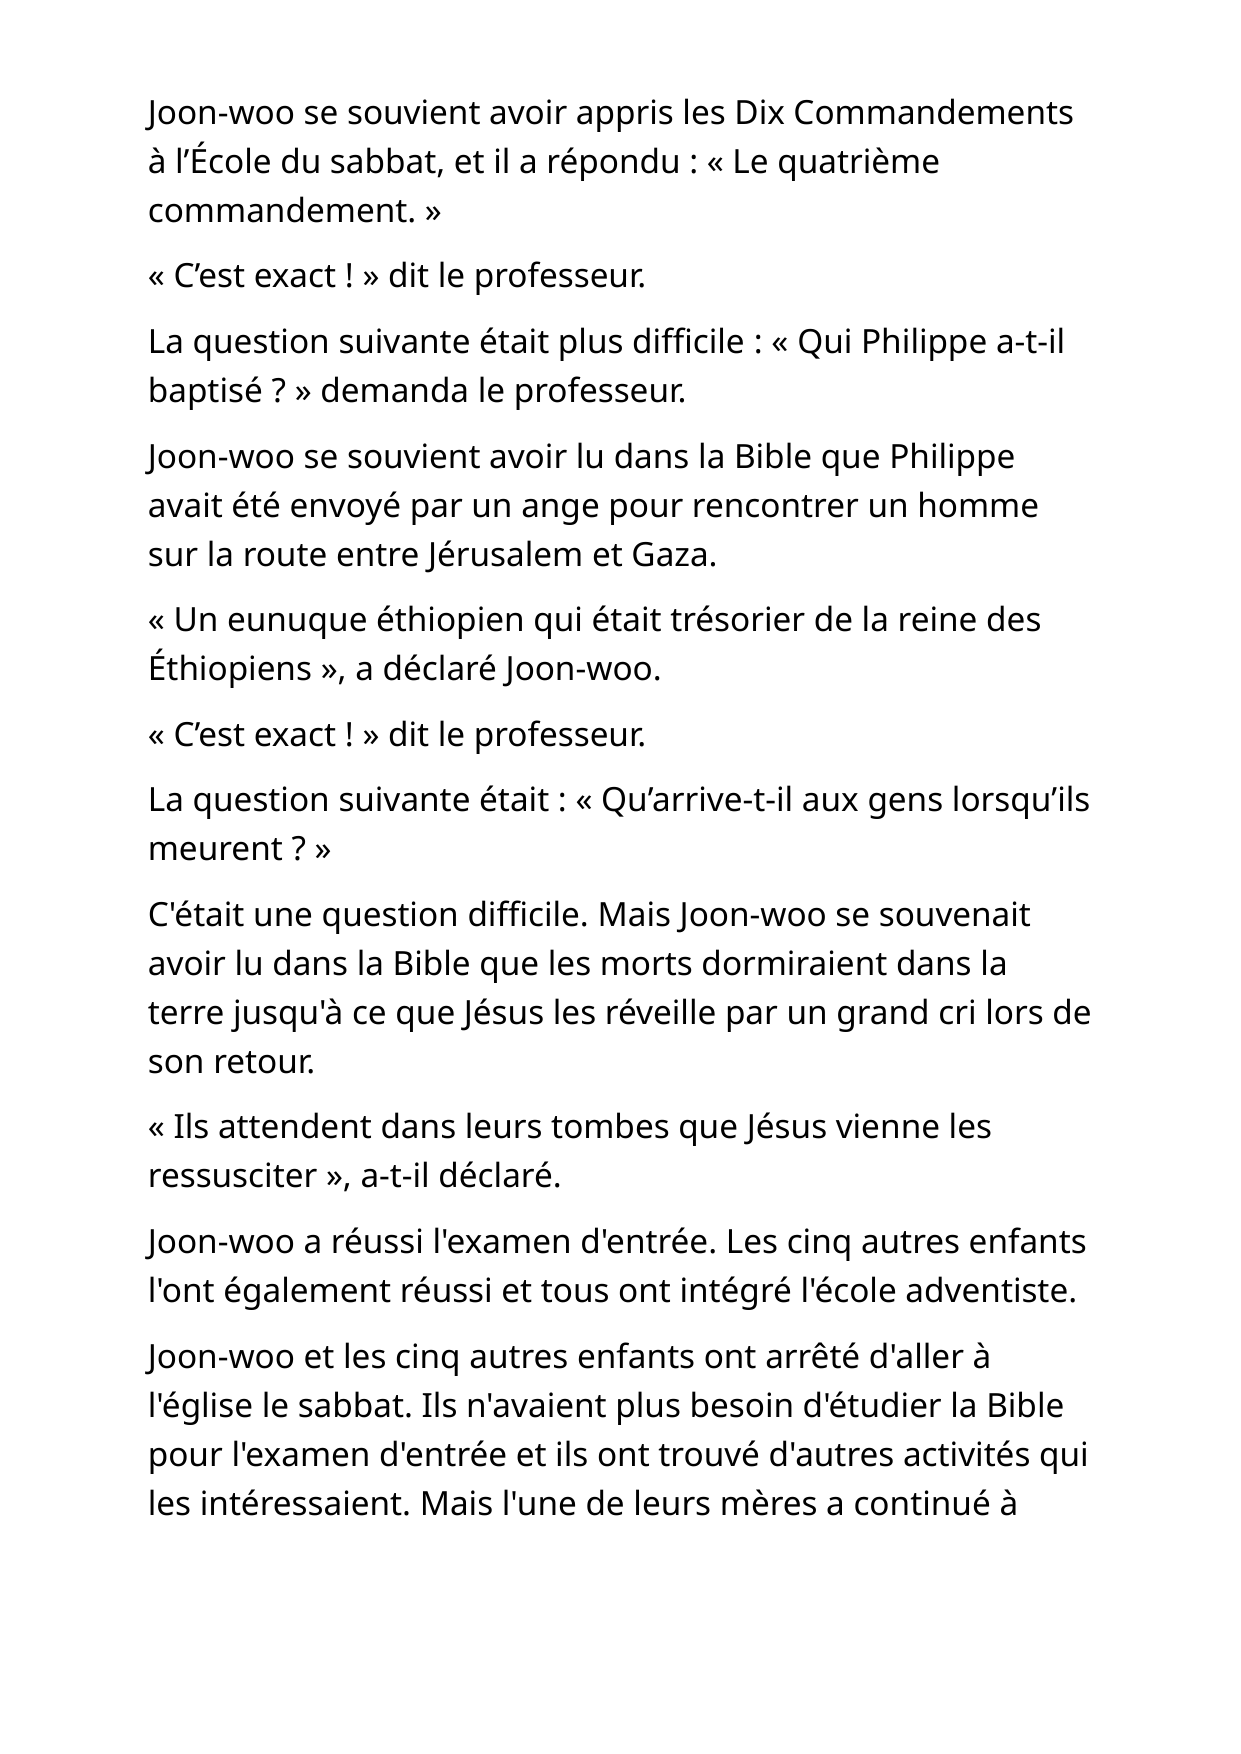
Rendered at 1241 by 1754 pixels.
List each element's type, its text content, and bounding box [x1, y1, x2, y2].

text « Un eunuque éthiopien qui était trésorier de la reine des Éthiopiens », a déclaré Joon-woo. [148, 596, 1093, 690]
text Joon-woo se souvient avoir appris les Dix Commandements à l’École du sabbat, et il a répondu : « Le quatrième commandement. » [148, 89, 1093, 232]
text C'était une question difficile. Mais Joon-woo se souvenait avoir lu dans la Bible que les morts dormiraient dans la terre jusqu'à ce que Jésus les réveille par un grand cri lors de son retour. [148, 891, 1093, 1083]
text Joon-woo se souvient avoir lu dans la Bible que Philippe avait été envoyé par un ange pour rencontrer un homme sur la route entre Jérusalem et Gaza. [148, 432, 1093, 576]
text La question suivante était plus difficile : « Qui Philippe a-t-il baptisé ? » demanda le professeur. [148, 318, 1093, 412]
text « C’est exact ! » dit le professeur. [148, 711, 1093, 756]
text « C’est exact ! » dit le professeur. [148, 252, 1093, 298]
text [148, 1332, 1093, 1525]
text « Ils attendent dans leurs tombes que Jésus vienne les ressusciter », a-t-il déclaré. [148, 1103, 1093, 1198]
text Joon-woo a réussi l'examen d'entrée. Les cinq autres enfants l'ont également réussi et tous ont intégré l'école adventiste. [148, 1218, 1093, 1312]
text La question suivante était : « Qu’arrive-t-il aux gens lorsqu’ils meurent ? » [148, 776, 1093, 871]
